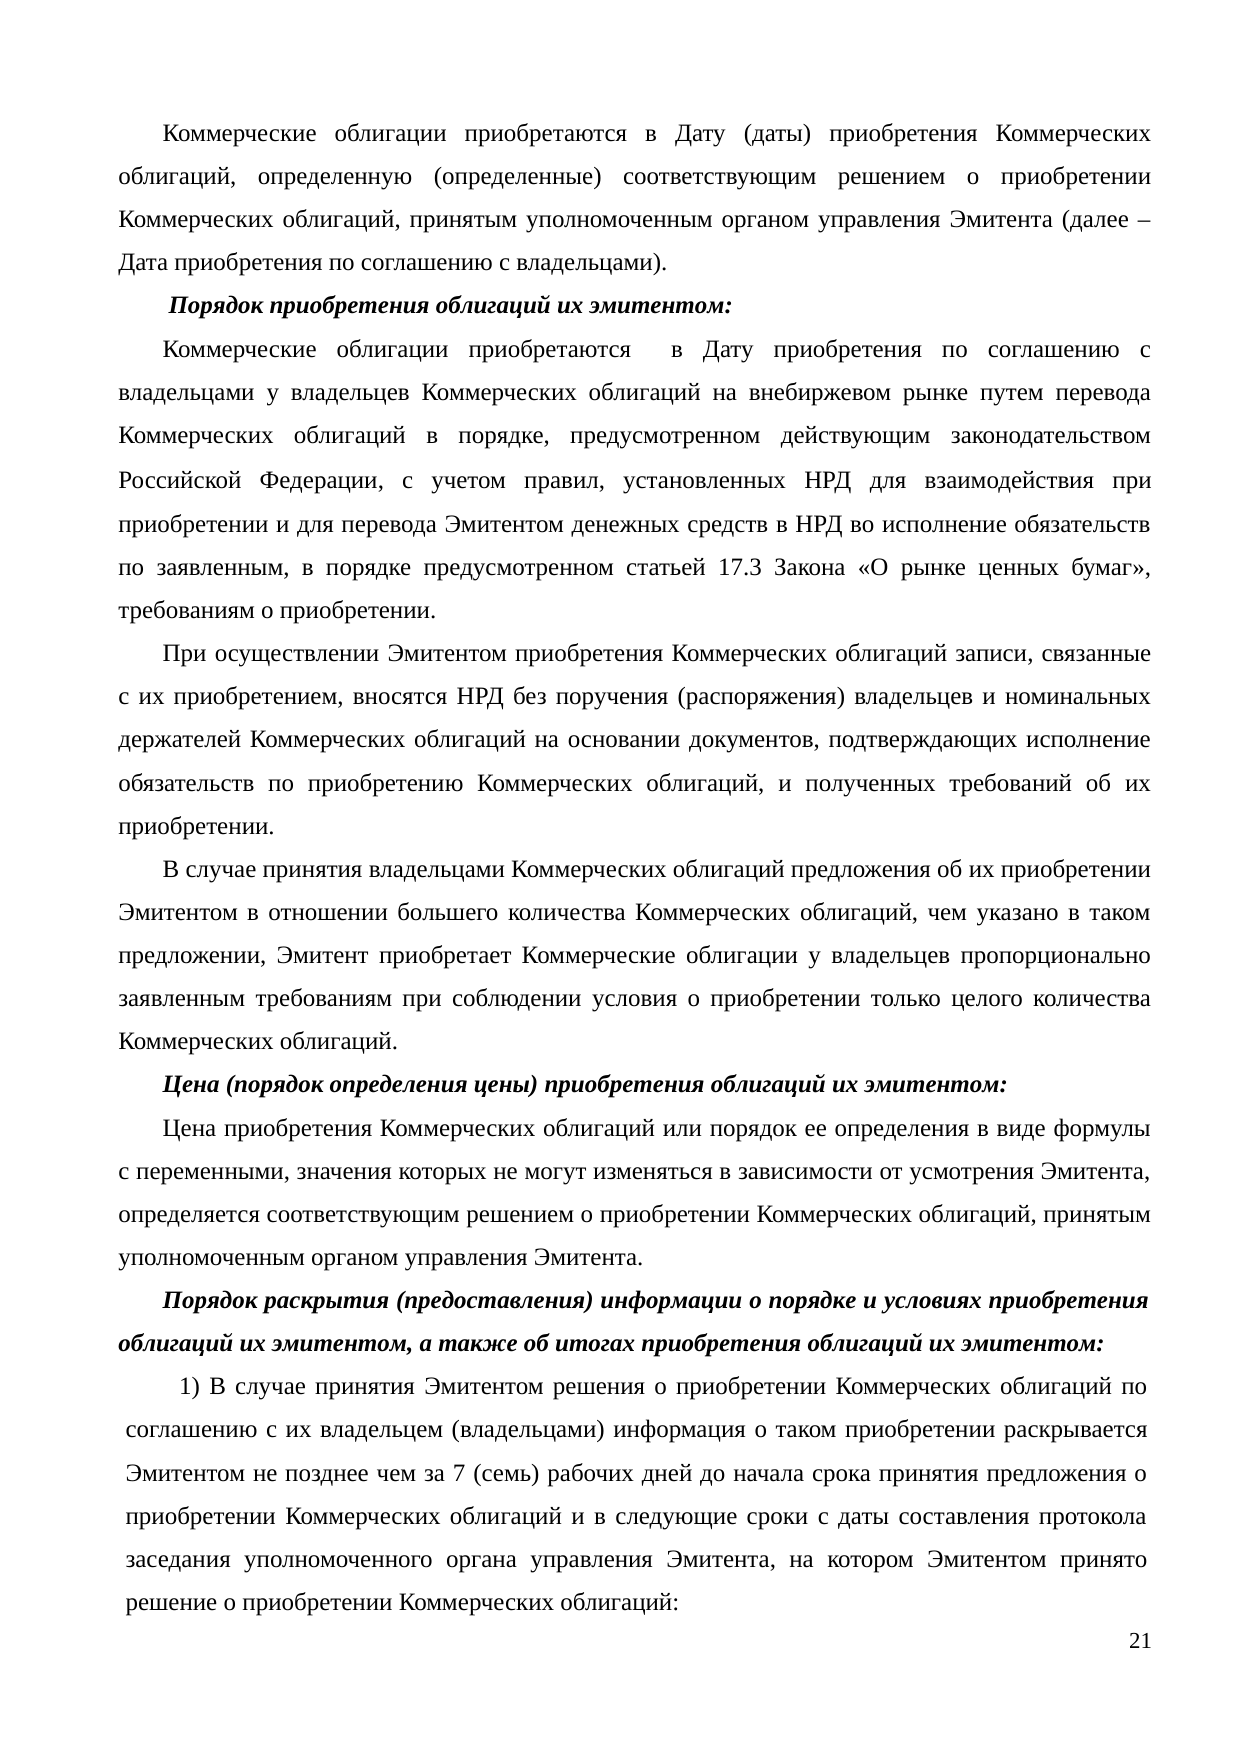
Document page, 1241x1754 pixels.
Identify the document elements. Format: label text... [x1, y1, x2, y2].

text Порядок приобретения облигаций их эмитентом: [168, 291, 1146, 319]
text Порядок раскрытия (предоставления) информации о порядке и условиях приобретения облигаций их эмитентом, а также об итогах приобретения облигаций их эмитентом: [118, 1285, 1152, 1357]
text При осуществлении Эмитентом приобретения Коммерческих облигаций записи, связанные с их приобретением, вносятся НРД без поручения (распоряжения) владельцев и номинальных держателей Коммерческих облигаций на основании документов, подтверждающих исполнение обязательств по приобретению Коммерческих облигаций, и полученных требований об их приобретении. [118, 638, 1152, 839]
text Коммерческие облигации приобретаются в Дату приобретения по соглашению с владельцами у владельцев Коммерческих облигаций на внебиржевом рынке путем перевода Коммерческих облигаций в порядке, предусмотренном действующим законодательством Российской Федерации, с учетом правил, установленных НРД для взаимодействия при приобретении и для перевода Эмитентом денежных средств в НРД во исполнение обязательств по заявленным, в порядке предусмотренном статьей 17.3 Закона «О рынке ценных бумаг», требованиям о приобретении. [118, 334, 1152, 624]
text Цена приобретения Коммерческих облигаций или порядок ее определения в виде формулы с переменными, значения которых не могут изменяться в зависимости от усмотрения Эмитента, определяется соответствующим решением о приобретении Коммерческих облигаций, принятым уполномоченным органом управления Эмитента. [118, 1113, 1152, 1271]
text 1) В случае принятия Эмитентом решения о приобретении Коммерческих облигаций по соглашению с их владельцем (владельцами) информация о таком приобретении раскрывается Эмитентом не позднее чем за 7 (семь) рабочих дней до начала срока принятия предложения о приобретении Коммерческих облигаций и в следующие сроки с даты составления протокола заседания уполномоченного органа управления Эмитента, на котором Эмитентом принято решение о приобретении Коммерческих облигаций: [125, 1371, 1148, 1616]
text Цена (порядок определения цены) приобретения облигаций их эмитентом: [118, 1069, 1152, 1098]
text В случае принятия владельцами Коммерческих облигаций предложения об их приобретении Эмитентом в отношении большего количества Коммерческих облигаций, чем указано в таком предложении, Эмитент приобретает Коммерческие облигации у владельцев пропорционально заявленным требованиям при соблюдении условия о приобретении только целого количества Коммерческих облигаций. [118, 854, 1152, 1055]
text Коммерческие облигации приобретаются в Дату (даты) приобретения Коммерческих облигаций, определенную (определенные) соответствующим решением о приобретении Коммерческих облигаций, принятым уполномоченным органом управления Эмитента (далее – Дата приобретения по соглашению с владельцами). [118, 118, 1152, 276]
